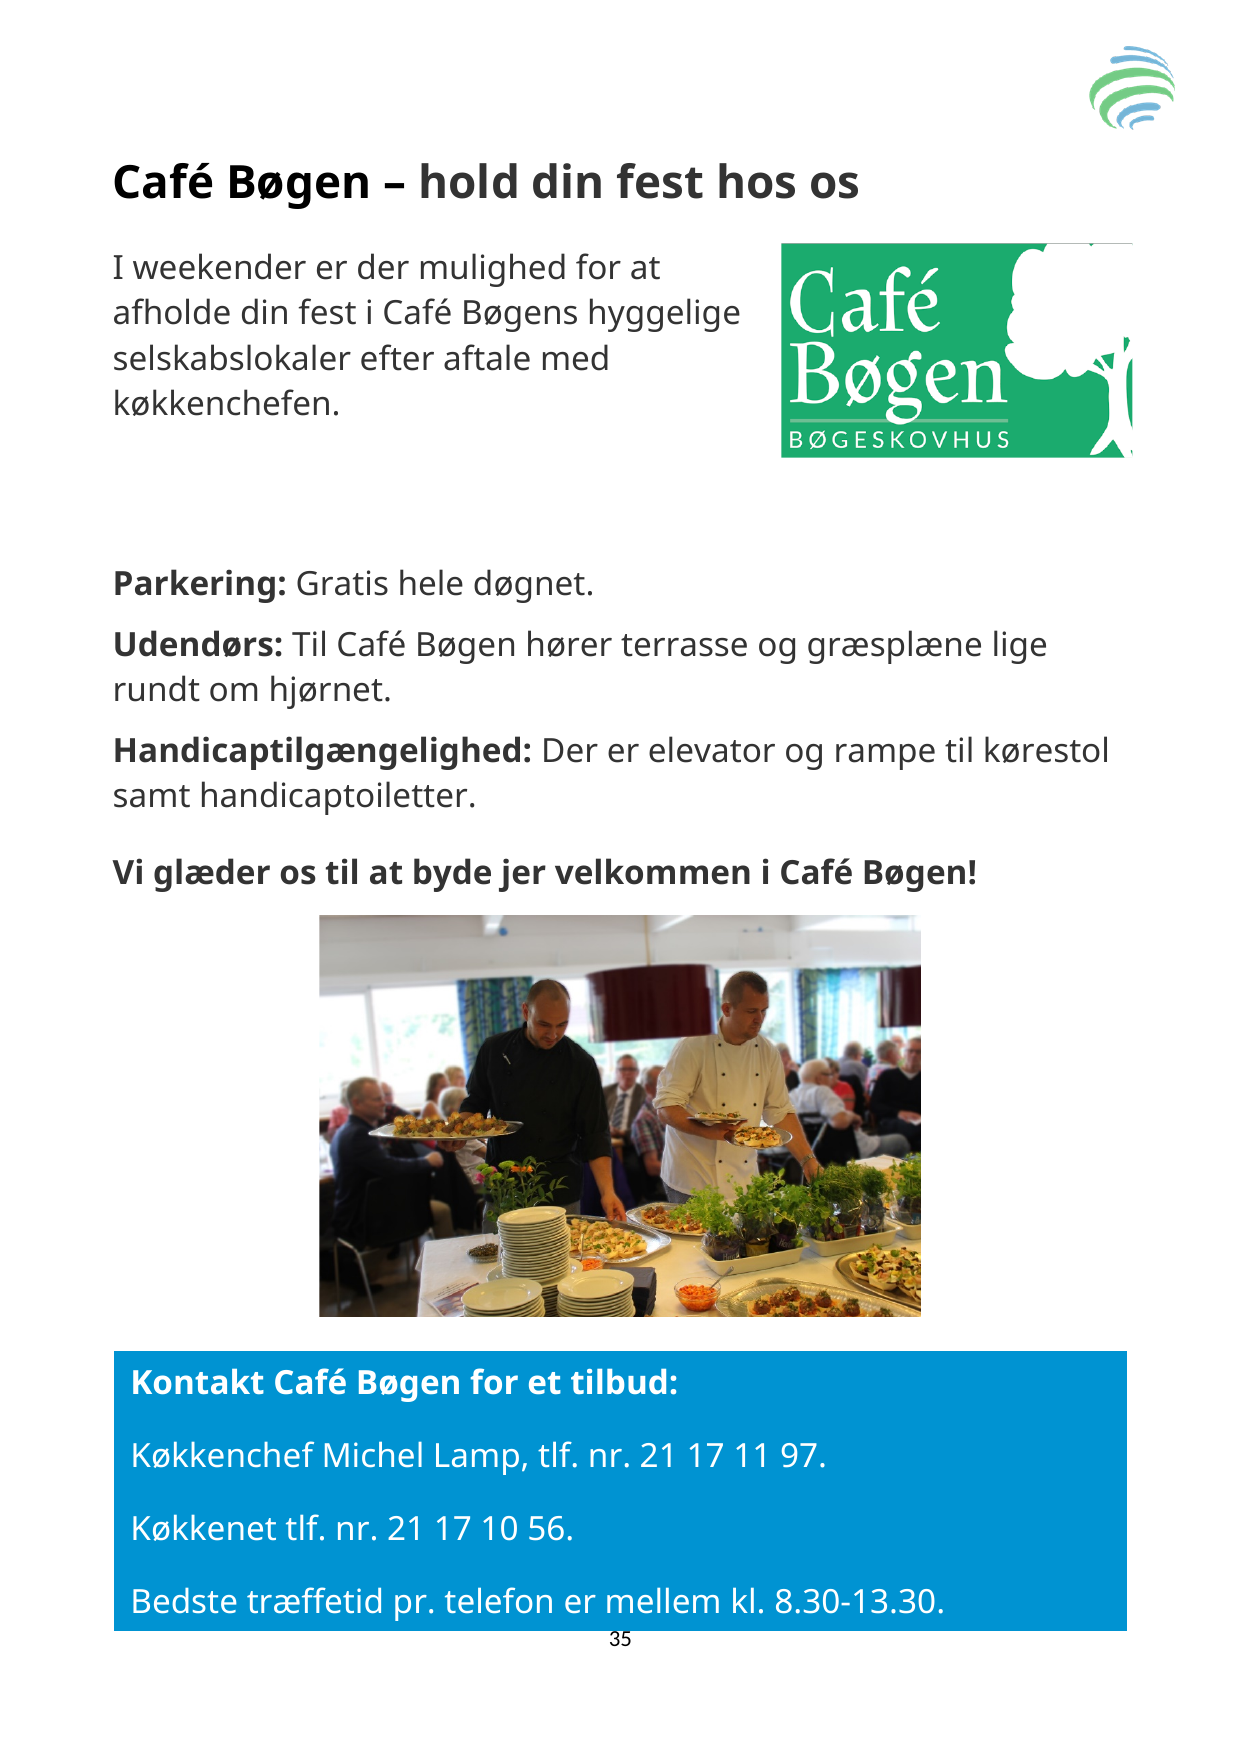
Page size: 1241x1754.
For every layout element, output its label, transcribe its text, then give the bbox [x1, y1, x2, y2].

picture [317, 915, 921, 1316]
text Udendørs: Til Café Bøgen hører terrasse og græsplæne lige rundt om hjørnet. [112, 620, 1128, 711]
text I weekender er der mulighed for at afholde din fest i Café Bøgens hyggelige selskabslokaler efter aftale med køkkenchefen. [112, 244, 781, 425]
text Parkering: Gratis hele døgnet. [112, 559, 1128, 605]
picture [1089, 46, 1186, 151]
text Café Bøgen – hold din fest hos os [112, 150, 1128, 212]
picture [781, 243, 1133, 458]
text Handicaptilgængelighed: Der er elevator og rampe til kørestol samt handicaptoiletter. [112, 727, 1128, 818]
text Vi glæder os til at byde jer velkommen i Café Bøgen! [112, 849, 1128, 894]
